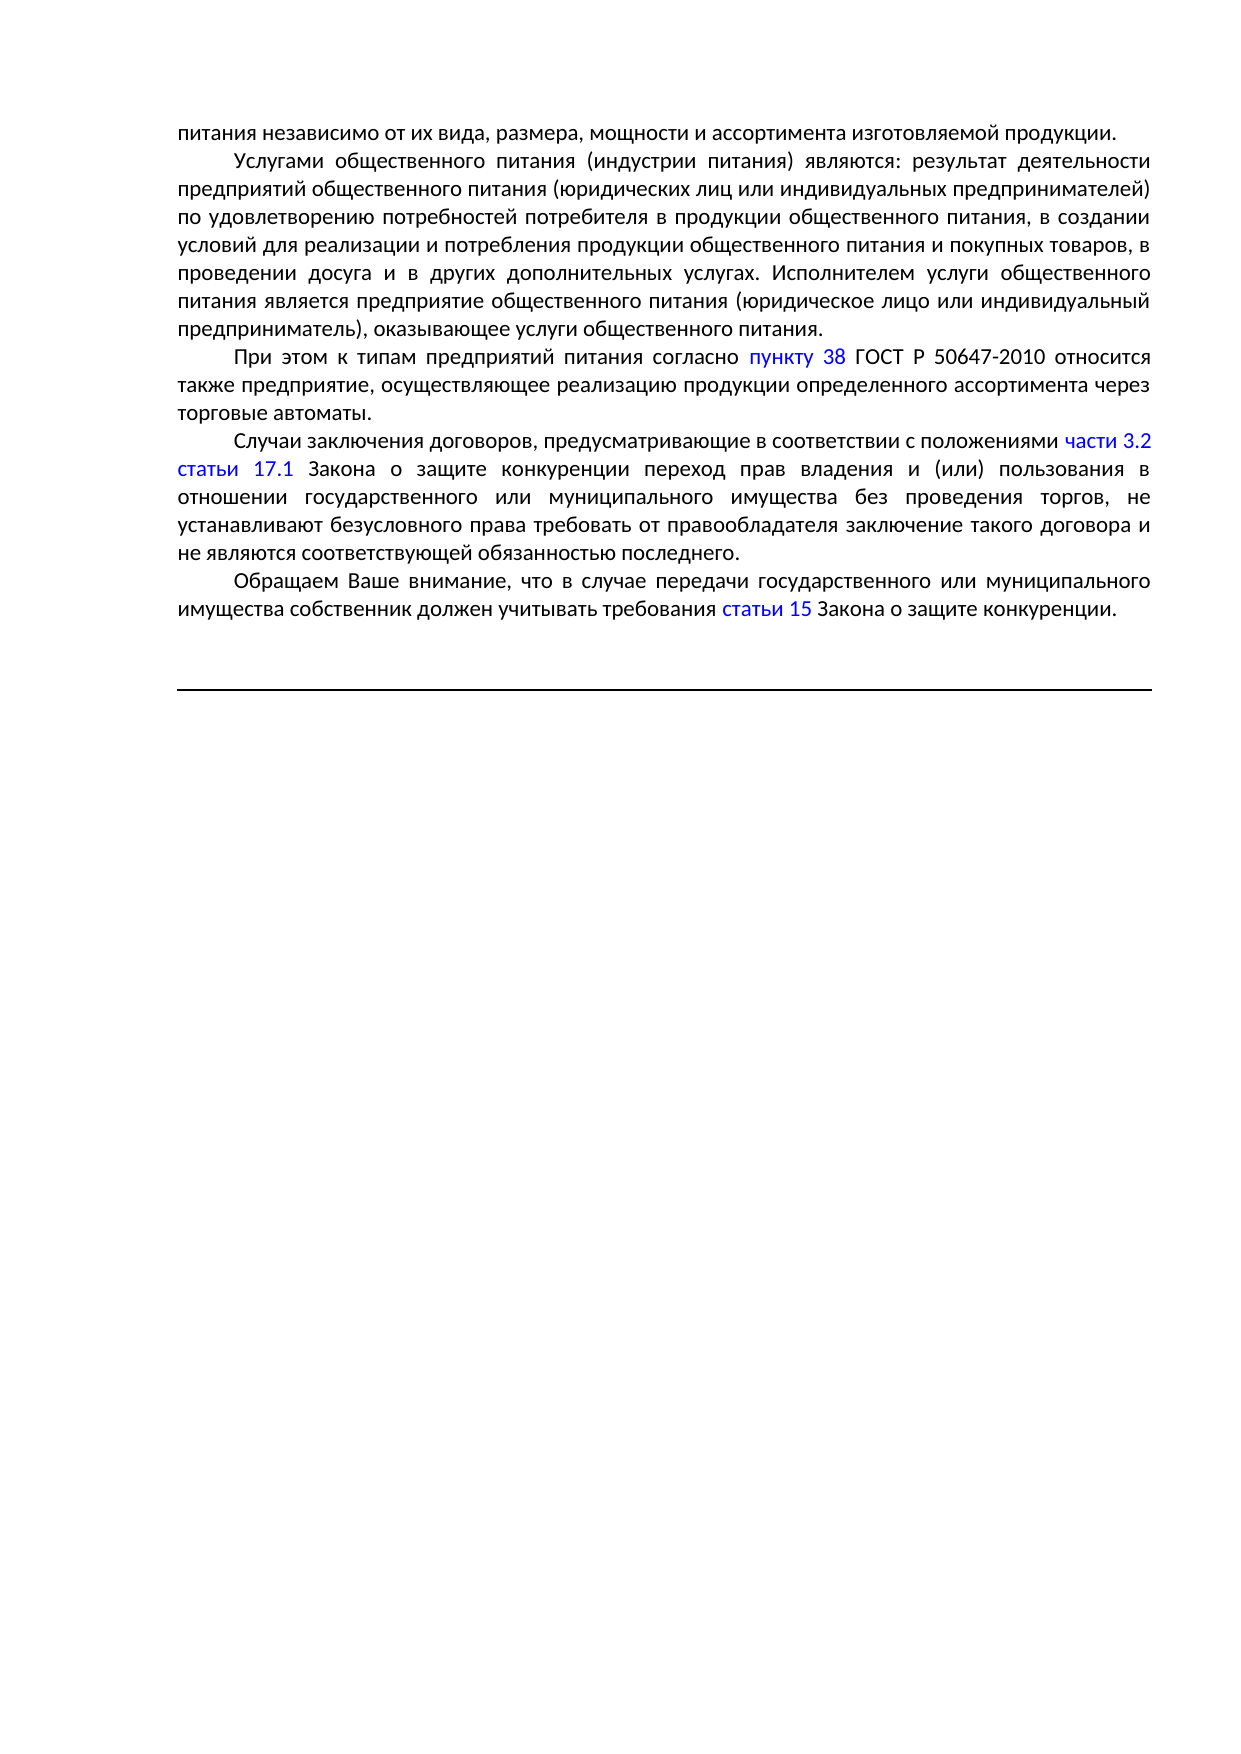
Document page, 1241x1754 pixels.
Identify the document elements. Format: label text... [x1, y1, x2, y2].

text Услугами общественного питания (индустрии питания) являются: результат деятельности предприятий общественного питания (юридических лиц или индивидуальных предпринимателей) по удовлетворению потребностей потребителя в продукции общественного питания, в создании условий для реализации и потребления продукции общественного питания и покупных товаров, в проведении досуга и в других дополнительных услугах. Исполнителем услуги общественного питания является предприятие общественного питания (юридическое лицо или индивидуальный предприниматель), оказывающее услуги общественного питания. [177, 146, 1152, 342]
text При этом к типам предприятий питания согласно пункту 38 ГОСТ Р 50647-2010 относится также предприятие, осуществляющее реализацию продукции определенного ассортимента через торговые автоматы. [177, 342, 1152, 426]
text Случаи заключения договоров, предусматривающие в соответствии с положениями части 3.2 статьи 17.1 Закона о защите конкуренции переход прав владения и (или) пользования в отношении государственного или муниципального имущества без проведения торгов, не устанавливают безусловного права требовать от правообладателя заключение такого договора и не являются соответствующей обязанностью последнего. [177, 426, 1152, 566]
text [177, 118, 1152, 146]
text Обращаем Ваше внимание, что в случае передачи государственного или муниципального имущества собственник должен учитывать требования статьи 15 Закона о защите конкуренции. [177, 566, 1152, 622]
